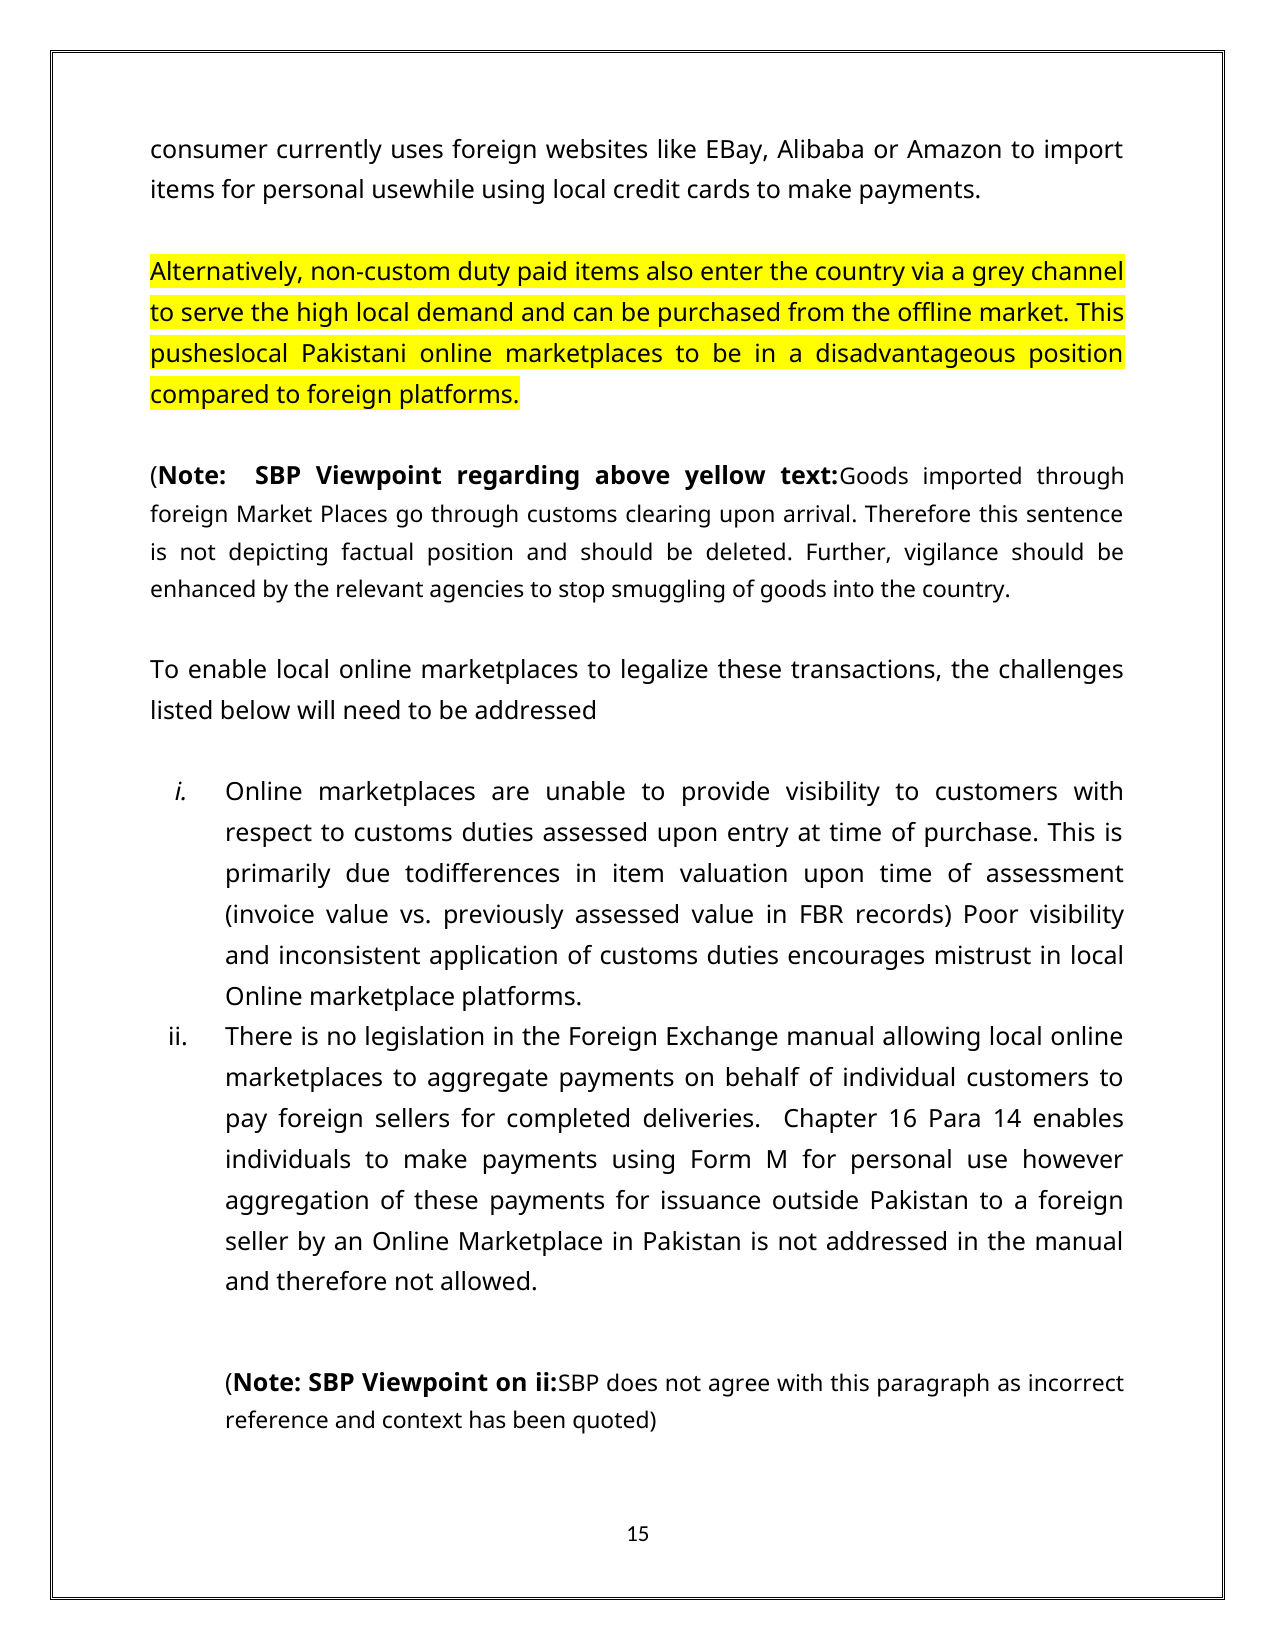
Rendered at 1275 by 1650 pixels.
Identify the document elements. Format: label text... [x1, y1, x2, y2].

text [150, 131, 1125, 206]
text Alternatively, non-custom duty paid items also enter the country via a grey channel to serve the high local demand and can be purchased from the offline market. This pusheslocal Pakistani online marketplaces to be in a disadvantageous position compared to foreign platforms. [150, 369, 1125, 410]
list There is no legislation in the Foreign Exchange manual allowing local online marketplaces to aggregate payments on behalf of individual customers to pay foreign sellers for completed deliveries. Chapter 16 Para 14 enables individuals to make payments using Form M for personal use however aggregation of these payments for issuance outside Pakistan to a foreign seller by an Online Marketplace in Pakistan is not addressed in the manual and therefore not allowed. [187, 1019, 1125, 1298]
text To enable local online marketplaces to legalize these transactions, the challenges listed below will need to be addressed [150, 652, 1125, 726]
text (Note: SBP Viewpoint regarding above yellow text:Goods imported through foreign Market Places go through customs clearing upon arrival. Therefore this sentence is not depicting factual position and should be deleted. Further, vigilance should be enhanced by the relevant agencies to stop smuggling of goods into the country. [150, 458, 1125, 604]
list Online marketplaces are unable to provide visibility to customers with respect to customs duties assessed upon entry at time of purchase. This is primarily due todifferences in item valuation upon time of assessment (invoice value vs. previously assessed value in FBR records) Poor visibility and inconsistent application of customs duties encourages mistrust in local Online marketplace platforms. [187, 774, 1125, 1012]
text (Note: SBP Viewpoint on ii:SBP does not agree with this paragraph as incorrect reference and context has been quoted) [225, 1365, 1125, 1435]
